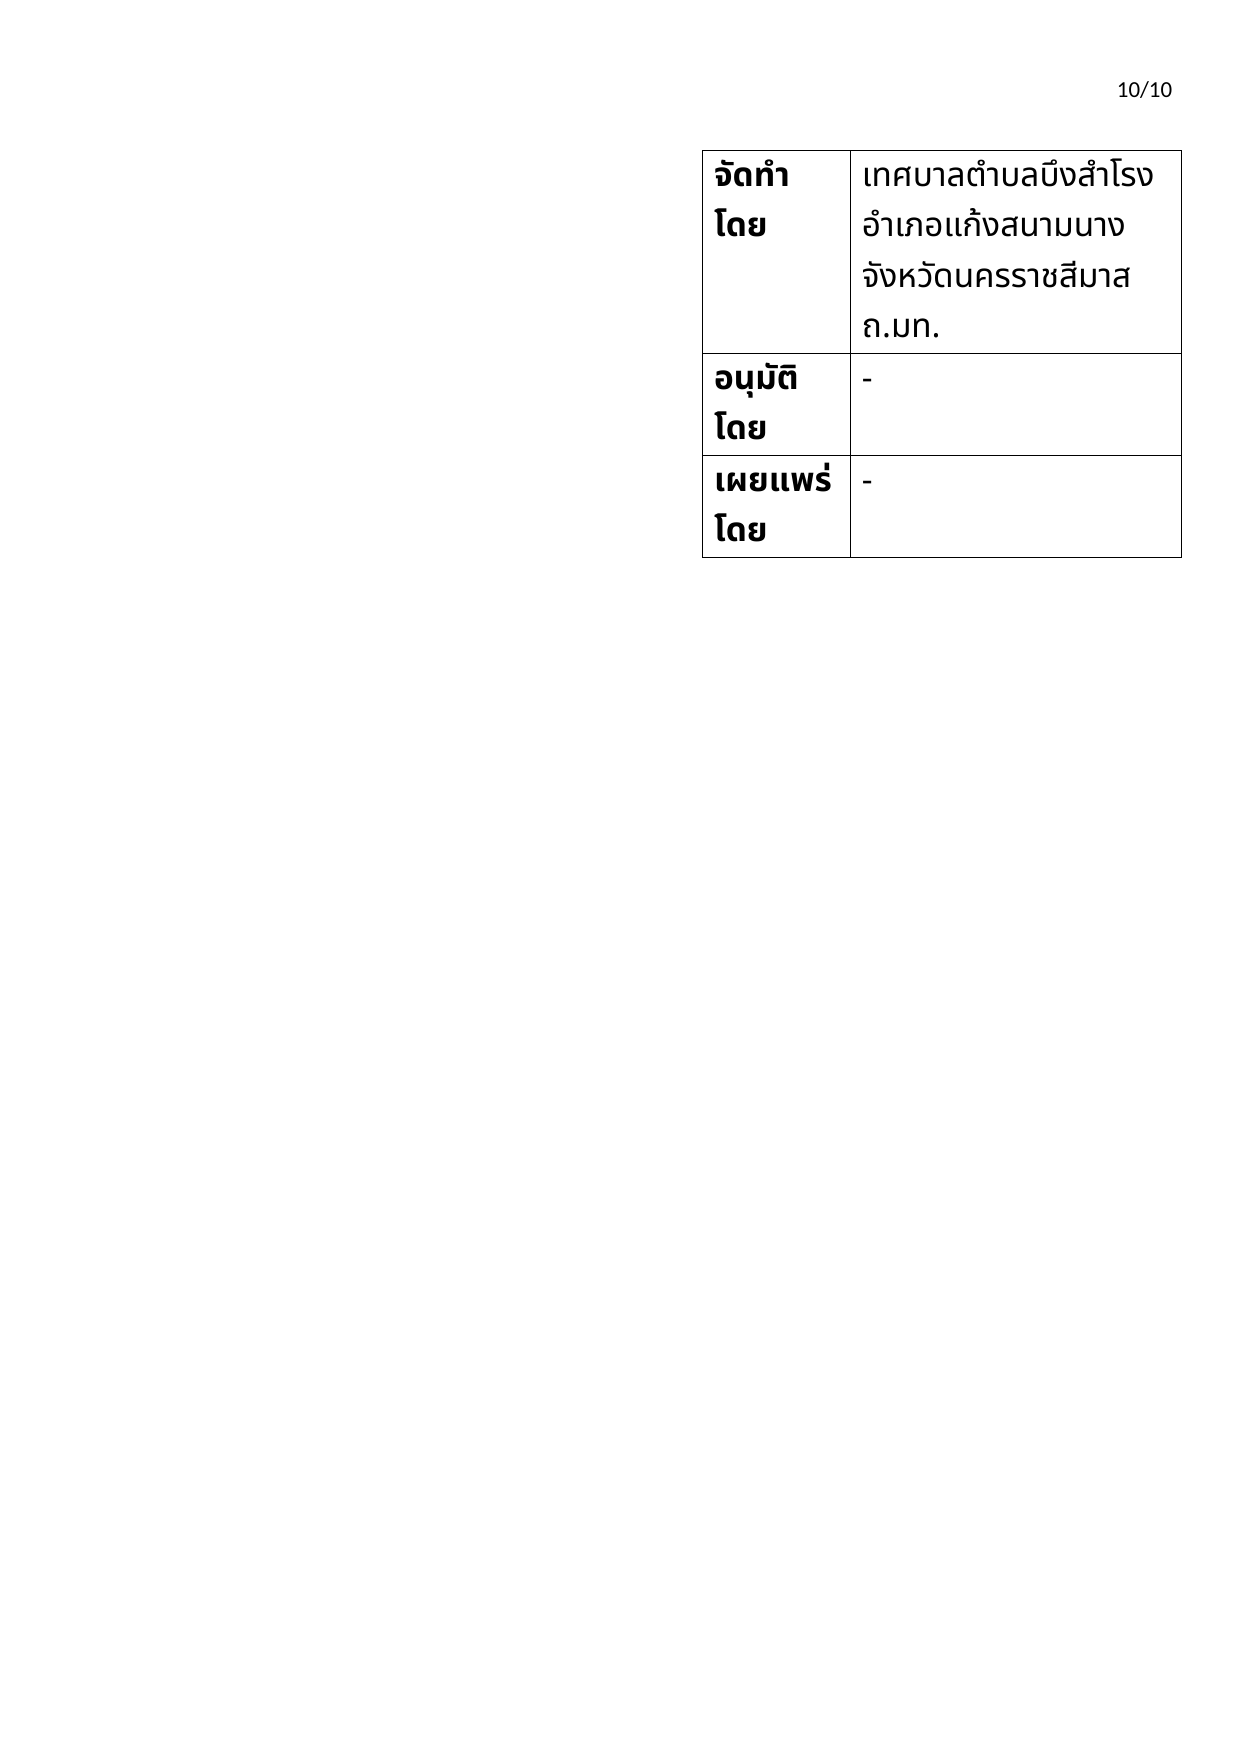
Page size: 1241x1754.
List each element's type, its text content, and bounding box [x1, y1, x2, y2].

table_cell - [851, 354, 1181, 455]
table_cell จัดทำโดย [703, 151, 850, 353]
table_cell อนุมัติโดย [703, 354, 850, 455]
table_cell เผยแพร่โดย [703, 456, 850, 557]
table_cell เทศบาลตำบลบึงสำโรงอำเภอแก้งสนามนางจังหวัดนครราชสีมาสถ.มท. [851, 151, 1181, 353]
table_cell - [851, 456, 1181, 557]
